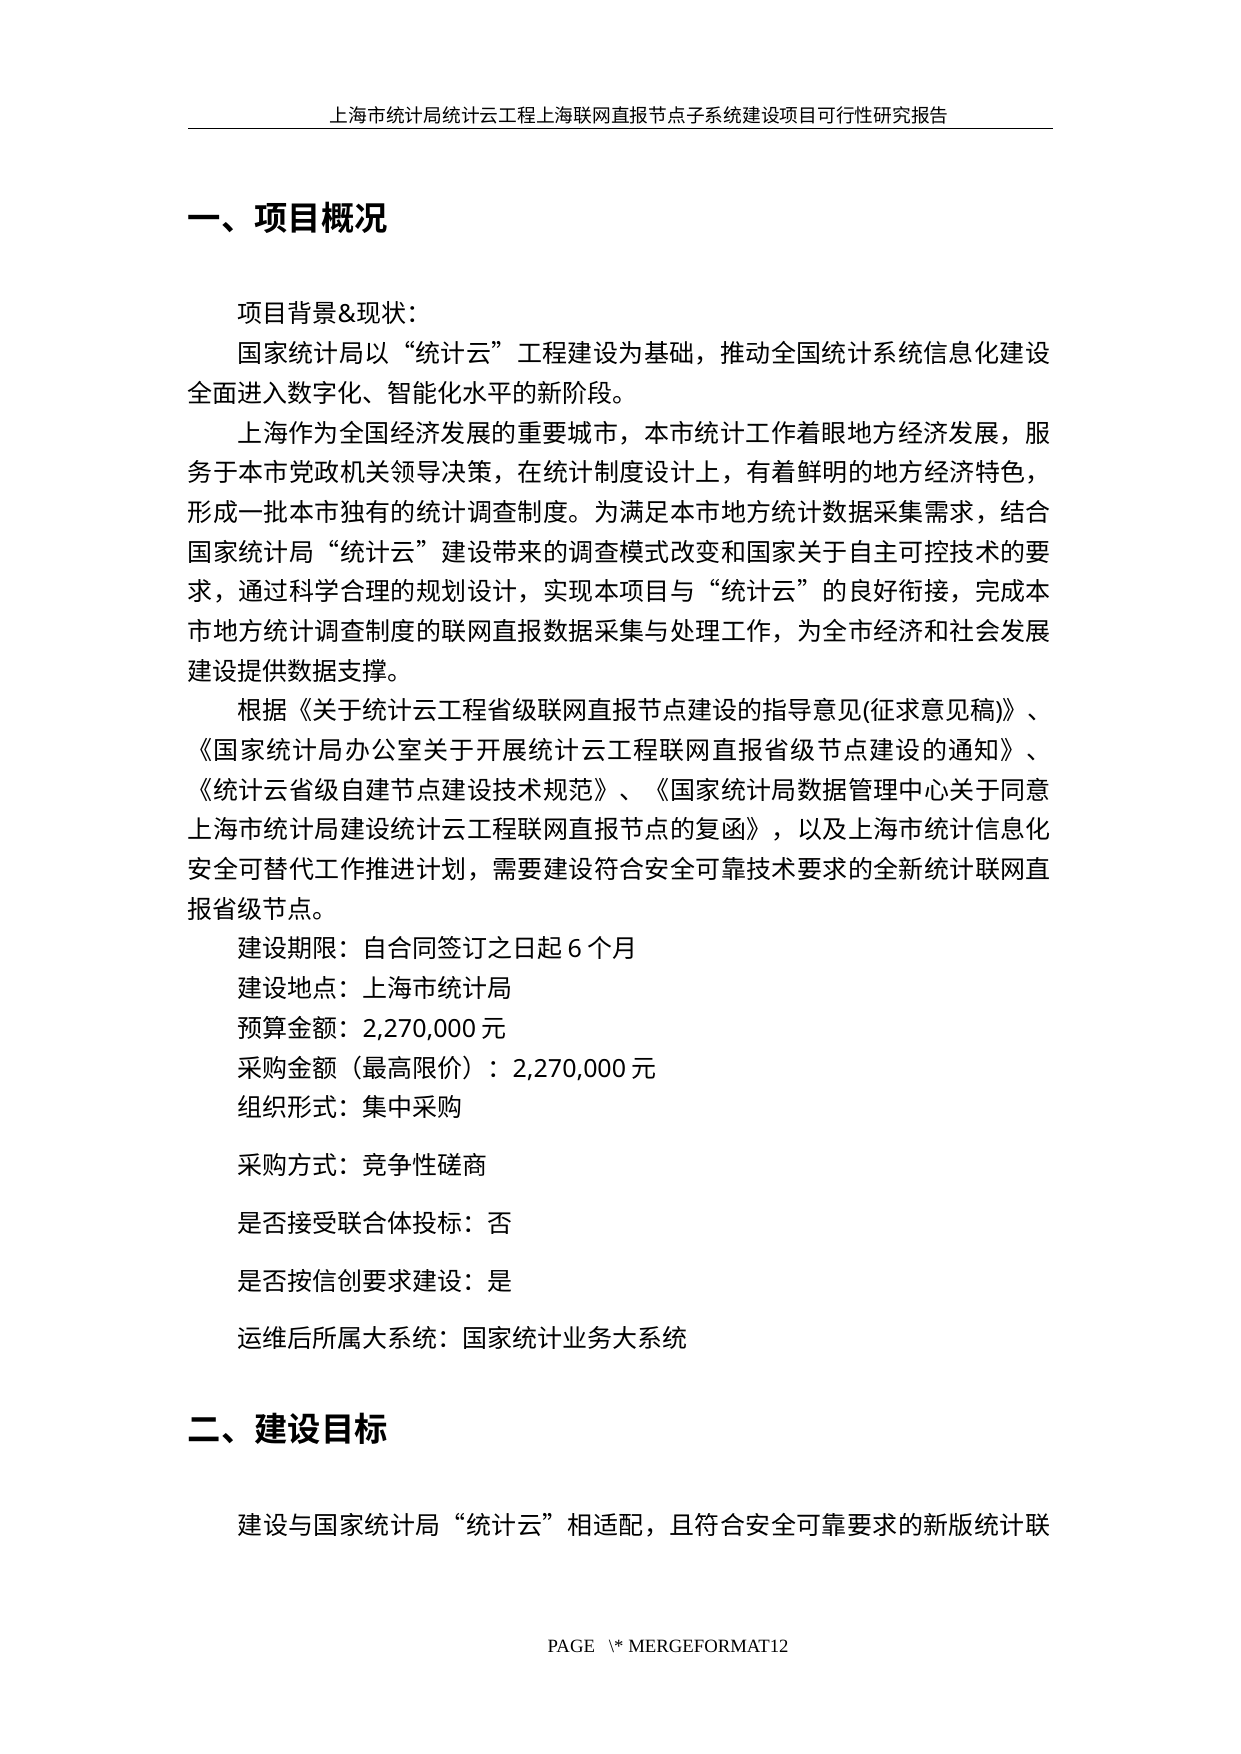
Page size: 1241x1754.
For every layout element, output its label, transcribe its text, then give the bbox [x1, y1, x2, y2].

text 是否接受联合体投标：否 [187, 1202, 1053, 1241]
text 预算金额：2,270,000元 [187, 1007, 1053, 1046]
text 采购方式：竞争性磋商 [187, 1144, 1053, 1183]
text 上海作为全国经济发展的重要城市，本市统计工作着眼地方经济发展，服务于本市党政机关领导决策，在统计制度设计上，有着鲜明的地方经济特色，形成一批本市独有的统计调查制度。为满足本市地方统计数据采集需求，结合国家统计局“统计云”建设带来的调查模式改变和国家关于自主可控技术的要求，通过科学合理的规划设计，实现本项目与“统计云”的良好衔接，完成本市地方统计调查制度的联网直报数据采集与处理工作，为全市经济和社会发展建设提供数据支撑。 [187, 411, 1053, 689]
text 国家统计局以“统计云”工程建设为基础，推动全国统计系统信息化建设全面进入数字化、智能化水平的新阶段。 [187, 332, 1053, 411]
text 项目背景&现状： [187, 292, 1053, 332]
text 运维后所属大系统：国家统计业务大系统 [187, 1317, 1053, 1357]
text 建设地点：上海市统计局 [187, 967, 1053, 1007]
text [187, 1503, 1053, 1543]
text 是否按信创要求建设：是 [187, 1259, 1053, 1299]
subtitle 项目概况 [187, 176, 1053, 256]
text 组织形式：集中采购 [187, 1086, 1053, 1126]
text 根据《关于统计云工程省级联网直报节点建设的指导意见(征求意见稿)》、《国家统计局办公室关于开展统计云工程联网直报省级节点建设的通知》、《统计云省级自建节点建设技术规范》、《国家统计局数据管理中心关于同意上海市统计局建设统计云工程联网直报节点的复函》，以及上海市统计信息化安全可替代工作推进计划，需要建设符合安全可靠技术要求的全新统计联网直报省级节点。 [187, 689, 1053, 927]
text 采购金额（最高限价）：2,270,000元 [187, 1046, 1053, 1086]
subtitle 建设目标 [187, 1388, 1053, 1467]
text 建设期限：自合同签订之日起6个月 [187, 927, 1053, 967]
